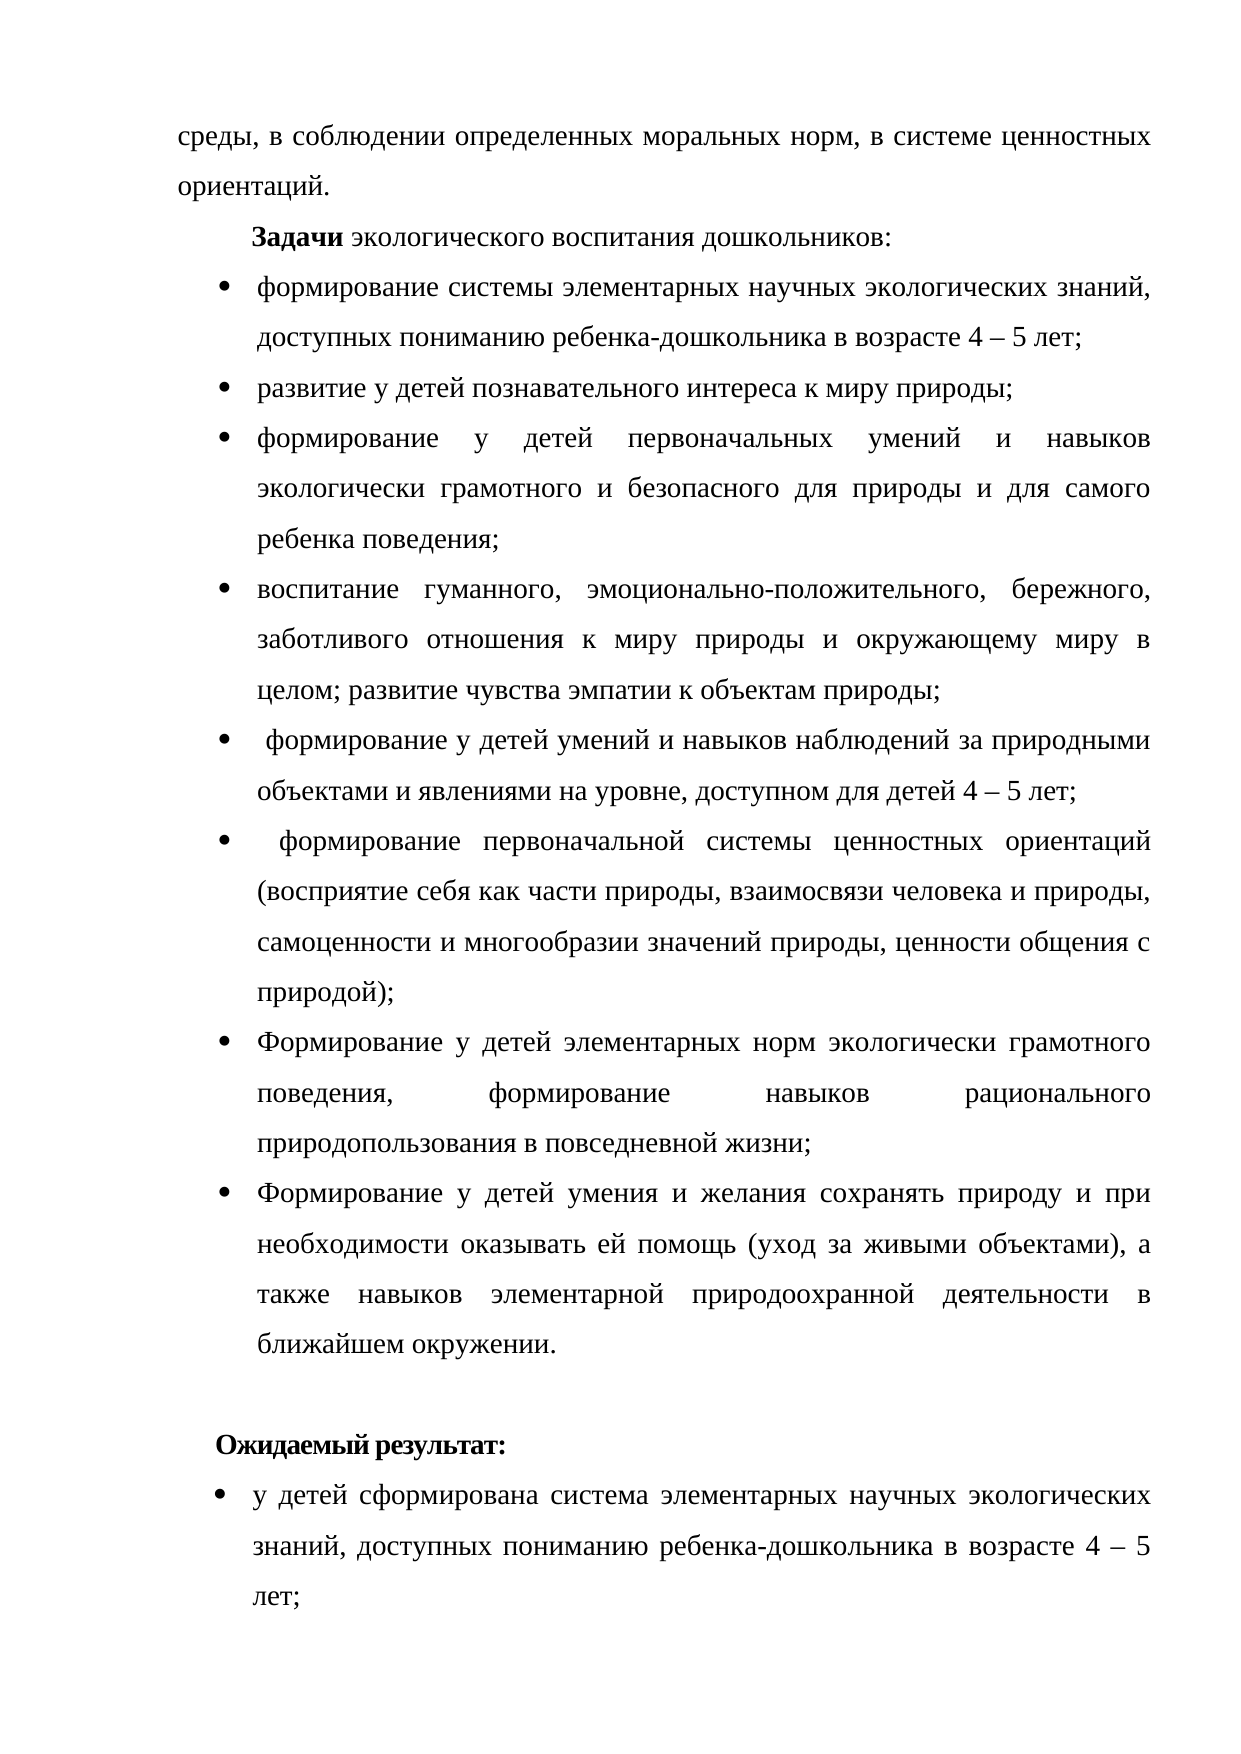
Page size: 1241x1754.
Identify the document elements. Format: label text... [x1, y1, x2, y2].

text Задачи экологического воспитания дошкольников: [177, 219, 1152, 252]
list Формирование у детей элементарных норм экологически грамотного поведения, формирование навыков рационального природопользования в повседневной жизни; [219, 1024, 1152, 1159]
list формирование у детей первоначальных умений и навыков экологически грамотного и безопасного для природы и для самого ребенка поведения; [219, 420, 1152, 554]
text Ожидаемый результат: [118, 1427, 1208, 1461]
list формирование системы элементарных научных экологических знаний, доступных пониманию ребенка-дошкольника в возрасте 4 – 5 лет; [219, 269, 1152, 353]
list формирование первоначальной системы ценностных ориентаций (восприятие себя как части природы, взаимосвязи человека и природы, самоценности и многообразии значений природы, ценности общения с природой); [219, 823, 1152, 1008]
list воспитание гуманного, эмоционально-положительного, бережного, заботливого отношения к миру природы и окружающему миру в целом; развитие чувства эмпатии к объектам природы; [219, 571, 1152, 706]
list развитие у детей познавательного интереса к миру природы; [219, 370, 1152, 403]
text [177, 118, 1152, 202]
list формирование у детей умений и навыков наблюдений за природными объектами и явлениями на уровне, доступном для детей 4 – 5 лет; [219, 722, 1152, 806]
list у детей сформирована система элементарных научных экологических знаний, доступных пониманию ребенка-дошкольника в возрасте 4 – 5 лет; [215, 1477, 1152, 1612]
list Формирование у детей умения и желания сохранять природу и при необходимости оказывать ей помощь (уход за живыми объектами), а также навыков элементарной природоохранной деятельности в ближайшем окружении. [219, 1175, 1152, 1360]
